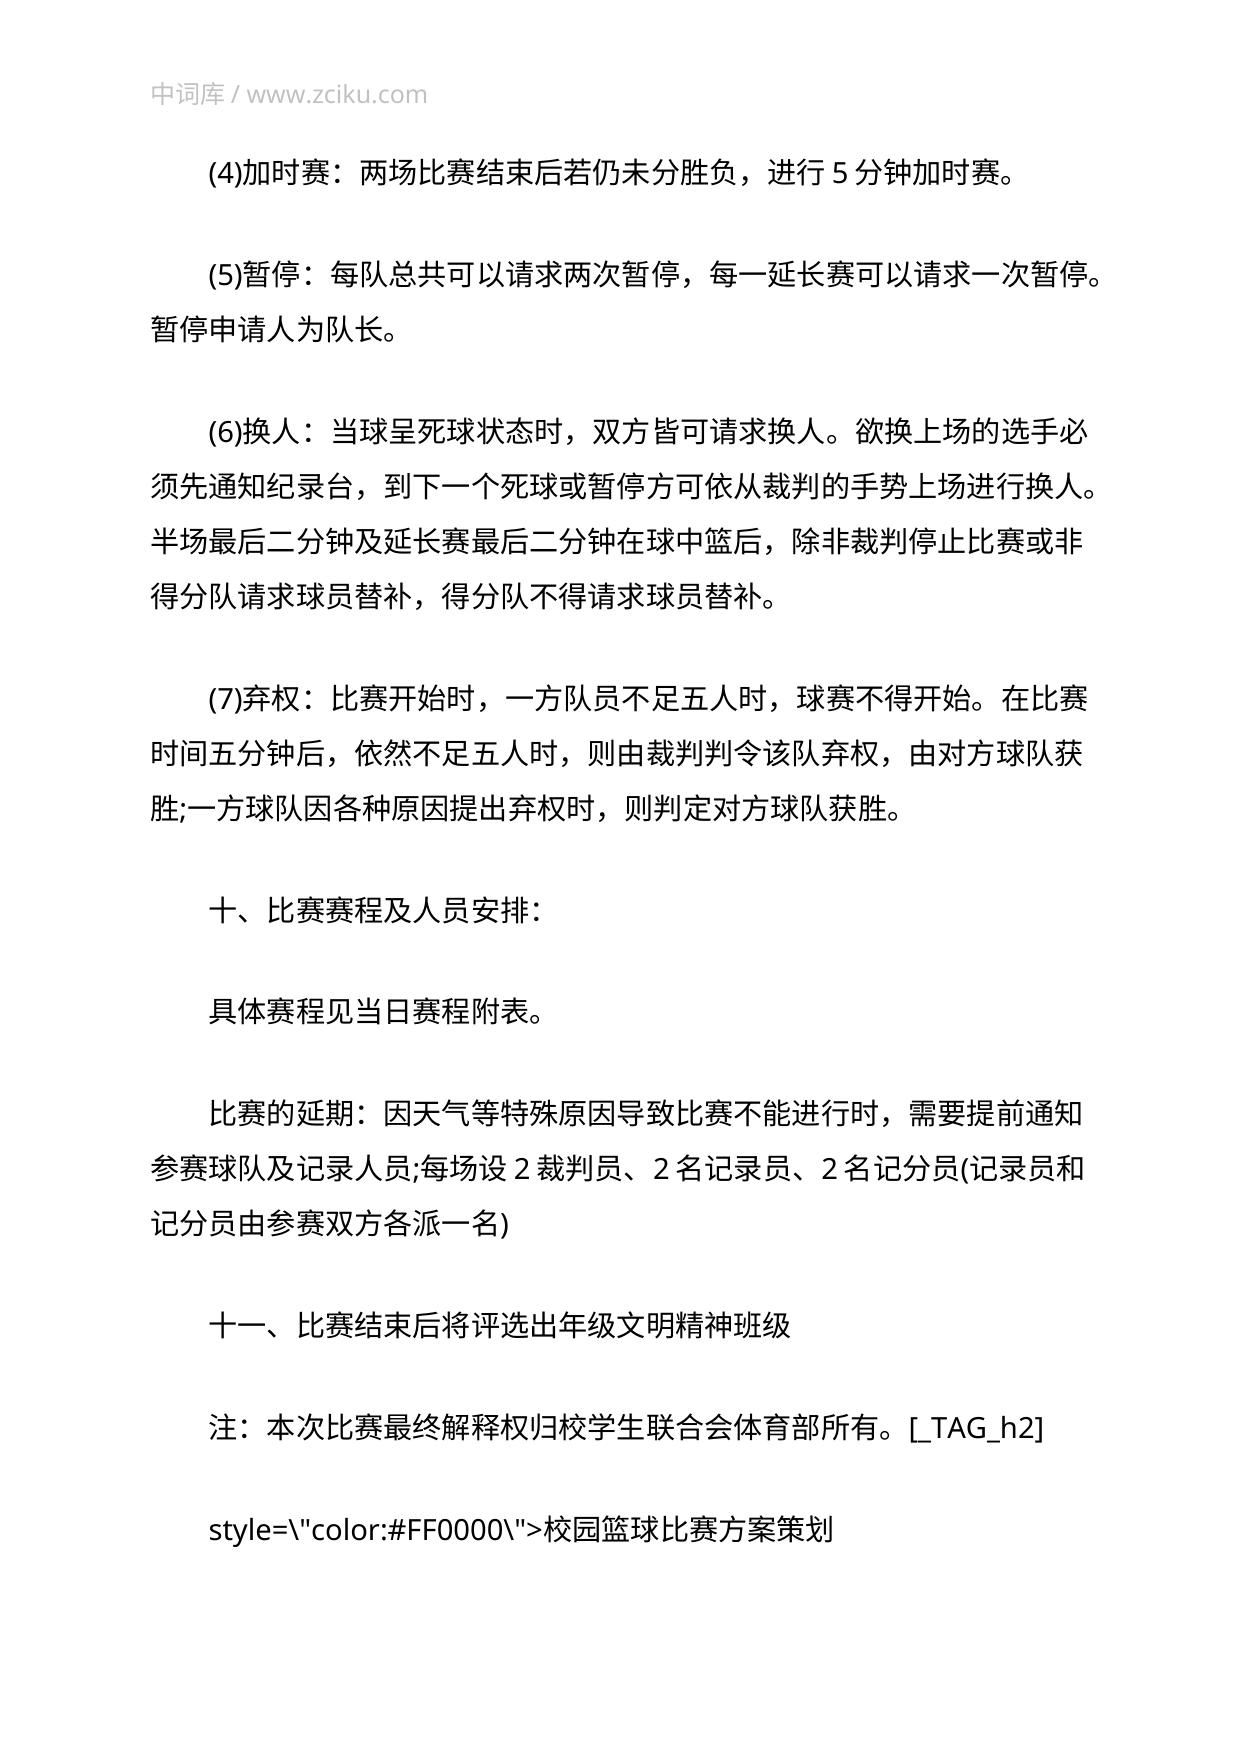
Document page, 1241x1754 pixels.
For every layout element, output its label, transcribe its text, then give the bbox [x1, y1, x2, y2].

text (4)加时赛：两场比赛结束后若仍未分胜负，进行5分钟加时赛。 [150, 150, 1090, 192]
text (5)暂停：每队总共可以请求两次暂停，每一延长赛可以请求一次暂停。暂停申请人为队长。 [150, 252, 1090, 349]
text 比赛的延期：因天气等特殊原因导致比赛不能进行时，需要提前通知参赛球队及记录人员;每场设2裁判员、2名记录员、2名记分员(记录员和记分员由参赛双方各派一名) [150, 1091, 1090, 1243]
text 具体赛程见当日赛程附表。 [150, 989, 1090, 1031]
text (6)换人：当球呈死球状态时，双方皆可请求换人。欲换上场的选手必须先通知纪录台，到下一个死球或暂停方可依从裁判的手势上场进行换人。半场最后二分钟及延长赛最后二分钟在球中篮后，除非裁判停止比赛或非得分队请求球员替补，得分队不得请求球员替补。 [150, 409, 1090, 616]
text (7)弃权：比赛开始时，一方队员不足五人时，球赛不得开始。在比赛时间五分钟后，依然不足五人时，则由裁判判令该队弃权，由对方球队获胜;一方球队因各种原因提出弃权时，则判定对方球队获胜。 [150, 675, 1090, 828]
text style=\"color:#FF0000\">校园篮球比赛方案策划 [150, 1506, 1090, 1549]
text 十、比赛赛程及人员安排： [150, 887, 1090, 929]
text 注：本次比赛最终解释权归校学生联合会体育部所有。[_TAG_h2] [150, 1404, 1090, 1447]
text 十一、比赛结束后将评选出年级文明精神班级 [150, 1303, 1090, 1345]
